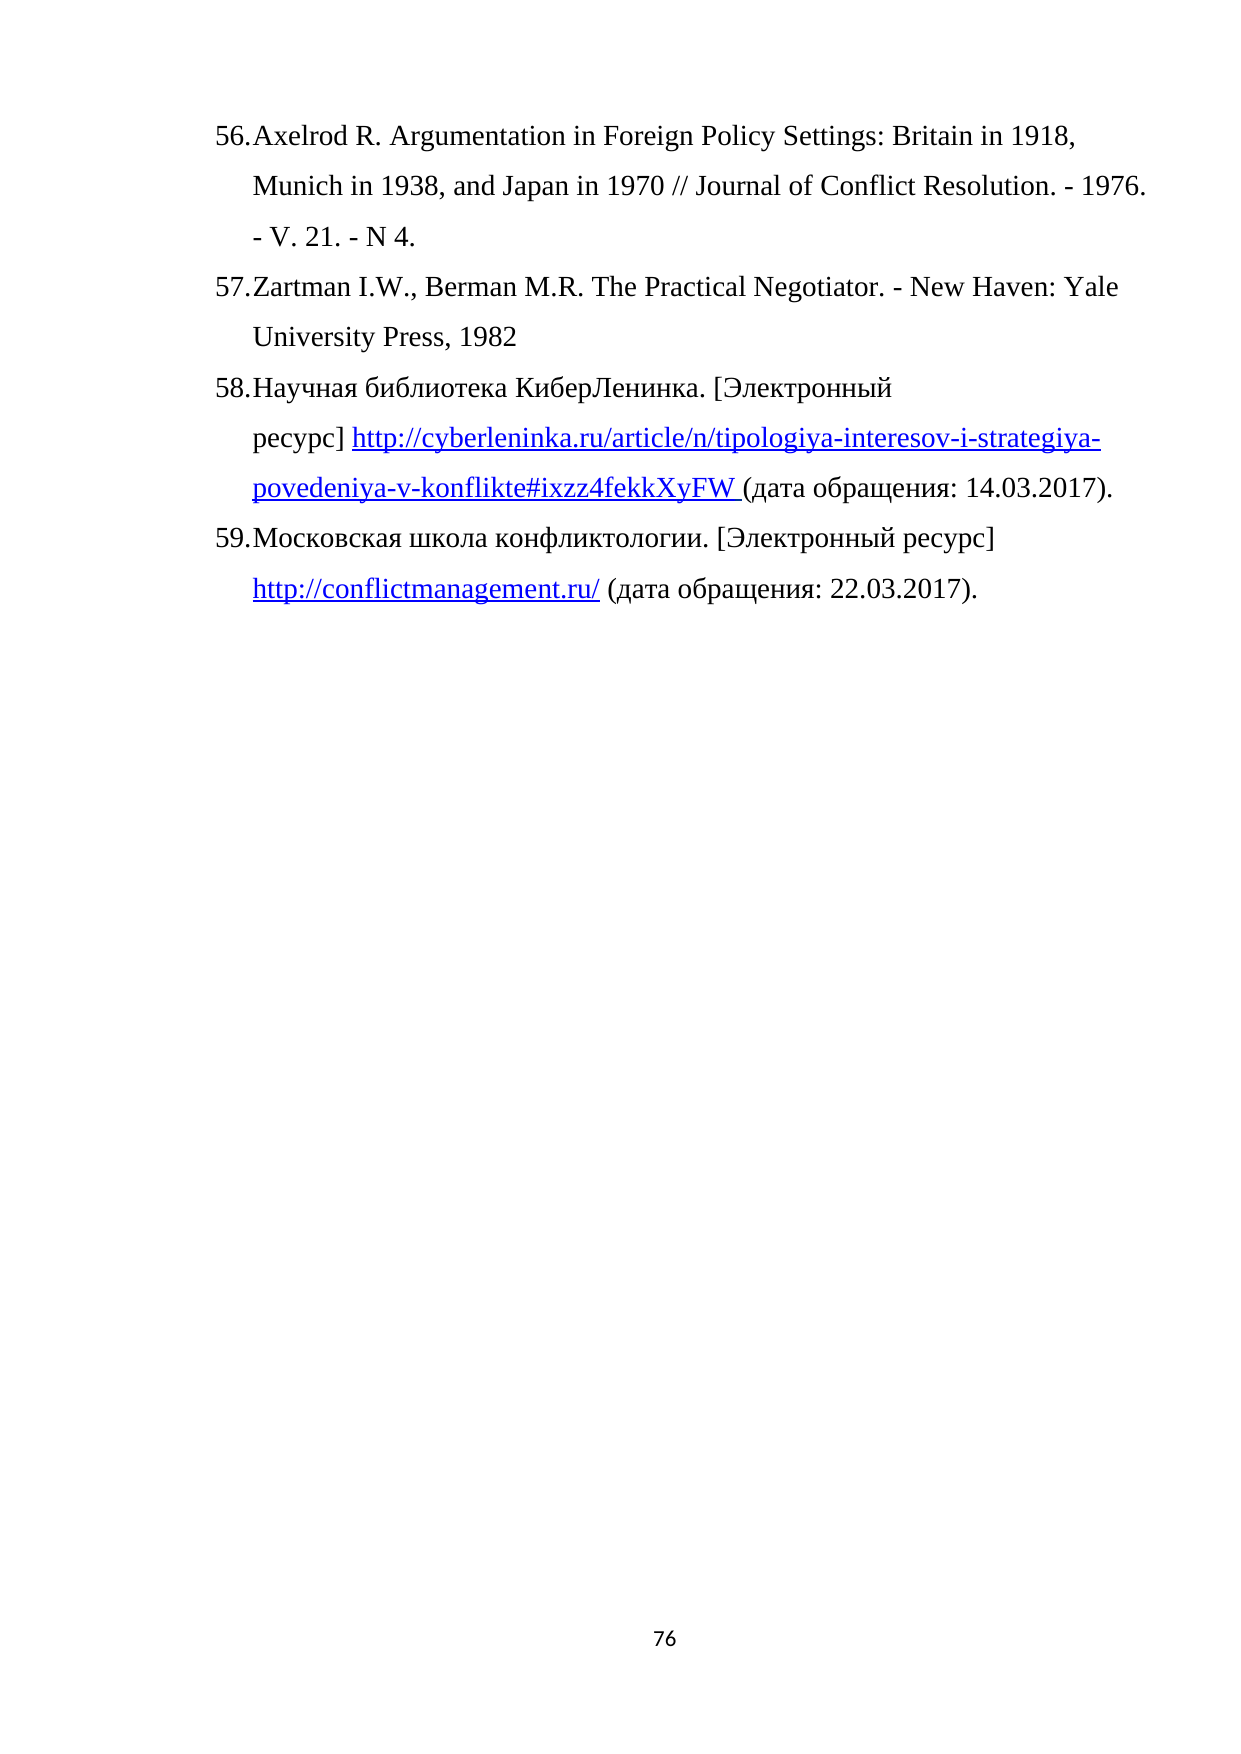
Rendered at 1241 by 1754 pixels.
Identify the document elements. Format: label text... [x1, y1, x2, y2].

list Научная библиотека КиберЛенинка. [Электронный ресурс] http://cyberleninka.ru/article/n/tipologiya-interesov-i-strategiya-povedeniya-v-konflikte#ixzz4fekkXyFW (дата обращения: 14.03.2017). [215, 370, 1152, 504]
list Московская школа конфликтологии. [Электронный ресурс] http://conflictmanagement.ru/ (дата обращения: 22.03.2017). [215, 521, 1152, 604]
list Axelrod R. Argumentation in Foreign Policy Settings: Britain in 1918, Munich in 1938, and Japan in 1970 // Journal of Conflict Resolution. - 1976. - V. 21. - N 4. [215, 118, 1152, 252]
list Zartman I.W., Berman M.R. The Practical Negotiator. - New Haven: Yale University Press, 1982 [215, 269, 1152, 353]
